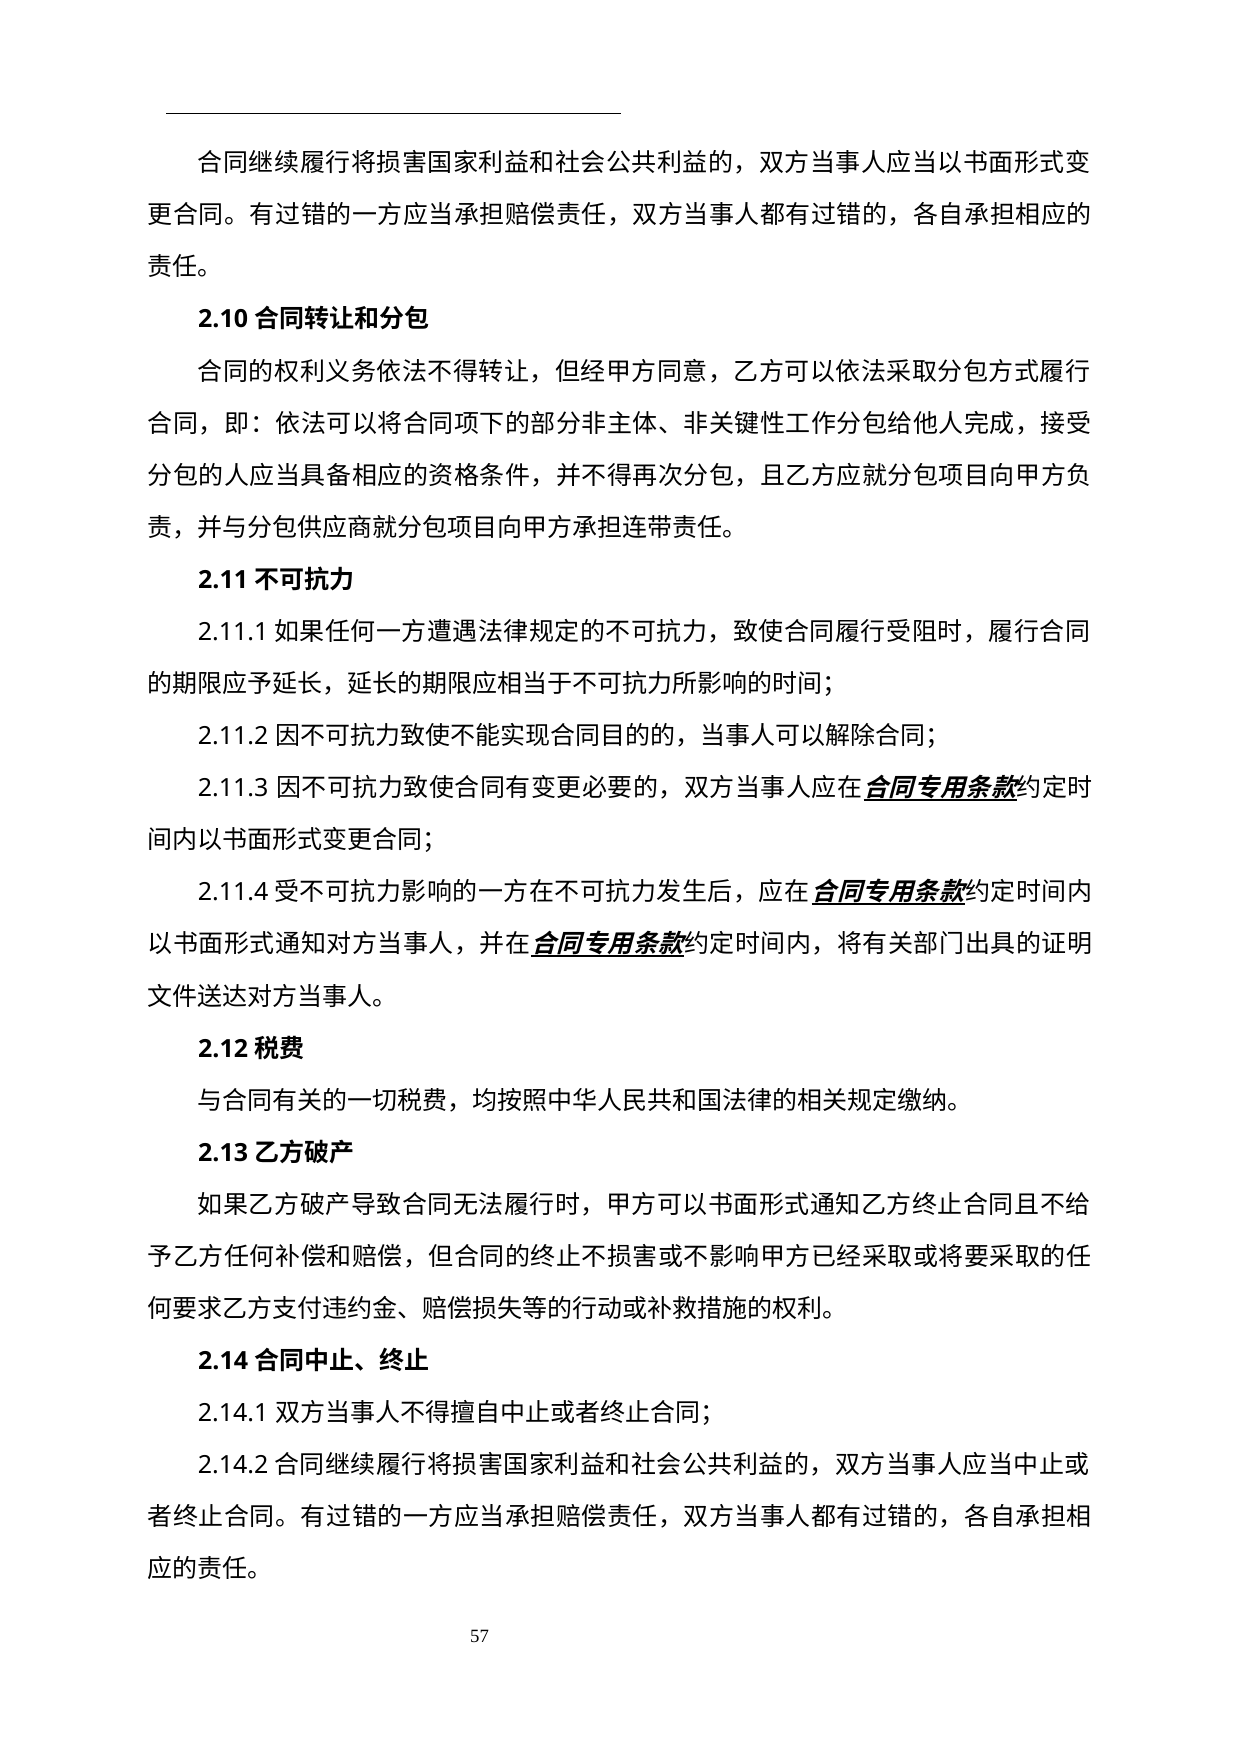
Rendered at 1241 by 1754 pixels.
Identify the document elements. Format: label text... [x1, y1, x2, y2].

text 2.11.3 因不可抗力致使合同有变更必要的，双方当事人应在合同专用条款约定时间内以书面形式变更合同； [148, 755, 1092, 859]
text 2.13 乙方破产 [148, 1119, 1092, 1172]
text 2.11.4受不可抗力影响的一方在不可抗力发生后，应在合同专用条款约定时间内以书面形式通知对方当事人，并在合同专用条款约定时间内，将有关部门出具的证明文件送达对方当事人。 [148, 859, 1092, 1015]
text 合同继续履行将损害国家利益和社会公共利益的，双方当事人应当以书面形式变更合同。有过错的一方应当承担赔偿责任，双方当事人都有过错的，各自承担相应的责任。 [148, 130, 1092, 286]
text 与合同有关的一切税费，均按照中华人民共和国法律的相关规定缴纳。 [148, 1067, 1092, 1119]
text 合同的权利义务依法不得转让，但经甲方同意，乙方可以依法采取分包方式履行合同，即：依法可以将合同项下的部分非主体、非关键性工作分包给他人完成，接受分包的人应当具备相应的资格条件，并不得再次分包，且乙方应就分包项目向甲方负责，并与分包供应商就分包项目向甲方承担连带责任。 [148, 338, 1092, 547]
text 2.11 不可抗力 [148, 547, 1092, 599]
text 2.14.2合同继续履行将损害国家利益和社会公共利益的，双方当事人应当中止或者终止合同。有过错的一方应当承担赔偿责任，双方当事人都有过错的，各自承担相应的责任。 [148, 1432, 1092, 1588]
text 2.14 合同中止、终止 [148, 1328, 1092, 1380]
text 2.11.2 因不可抗力致使不能实现合同目的的，当事人可以解除合同； [148, 703, 1092, 755]
text 2.14.1 双方当事人不得擅自中止或者终止合同； [148, 1380, 1092, 1432]
text 2.12 税费 [148, 1015, 1092, 1067]
text 如果乙方破产导致合同无法履行时，甲方可以书面形式通知乙方终止合同且不给予乙方任何补偿和赔偿，但合同的终止不损害或不影响甲方已经采取或将要采取的任何要求乙方支付违约金、赔偿损失等的行动或补救措施的权利。 [148, 1172, 1092, 1328]
text 2.10 合同转让和分包 [148, 286, 1092, 338]
text 2.11.1如果任何一方遭遇法律规定的不可抗力，致使合同履行受阻时，履行合同的期限应予延长，延长的期限应相当于不可抗力所影响的时间； [148, 599, 1092, 703]
